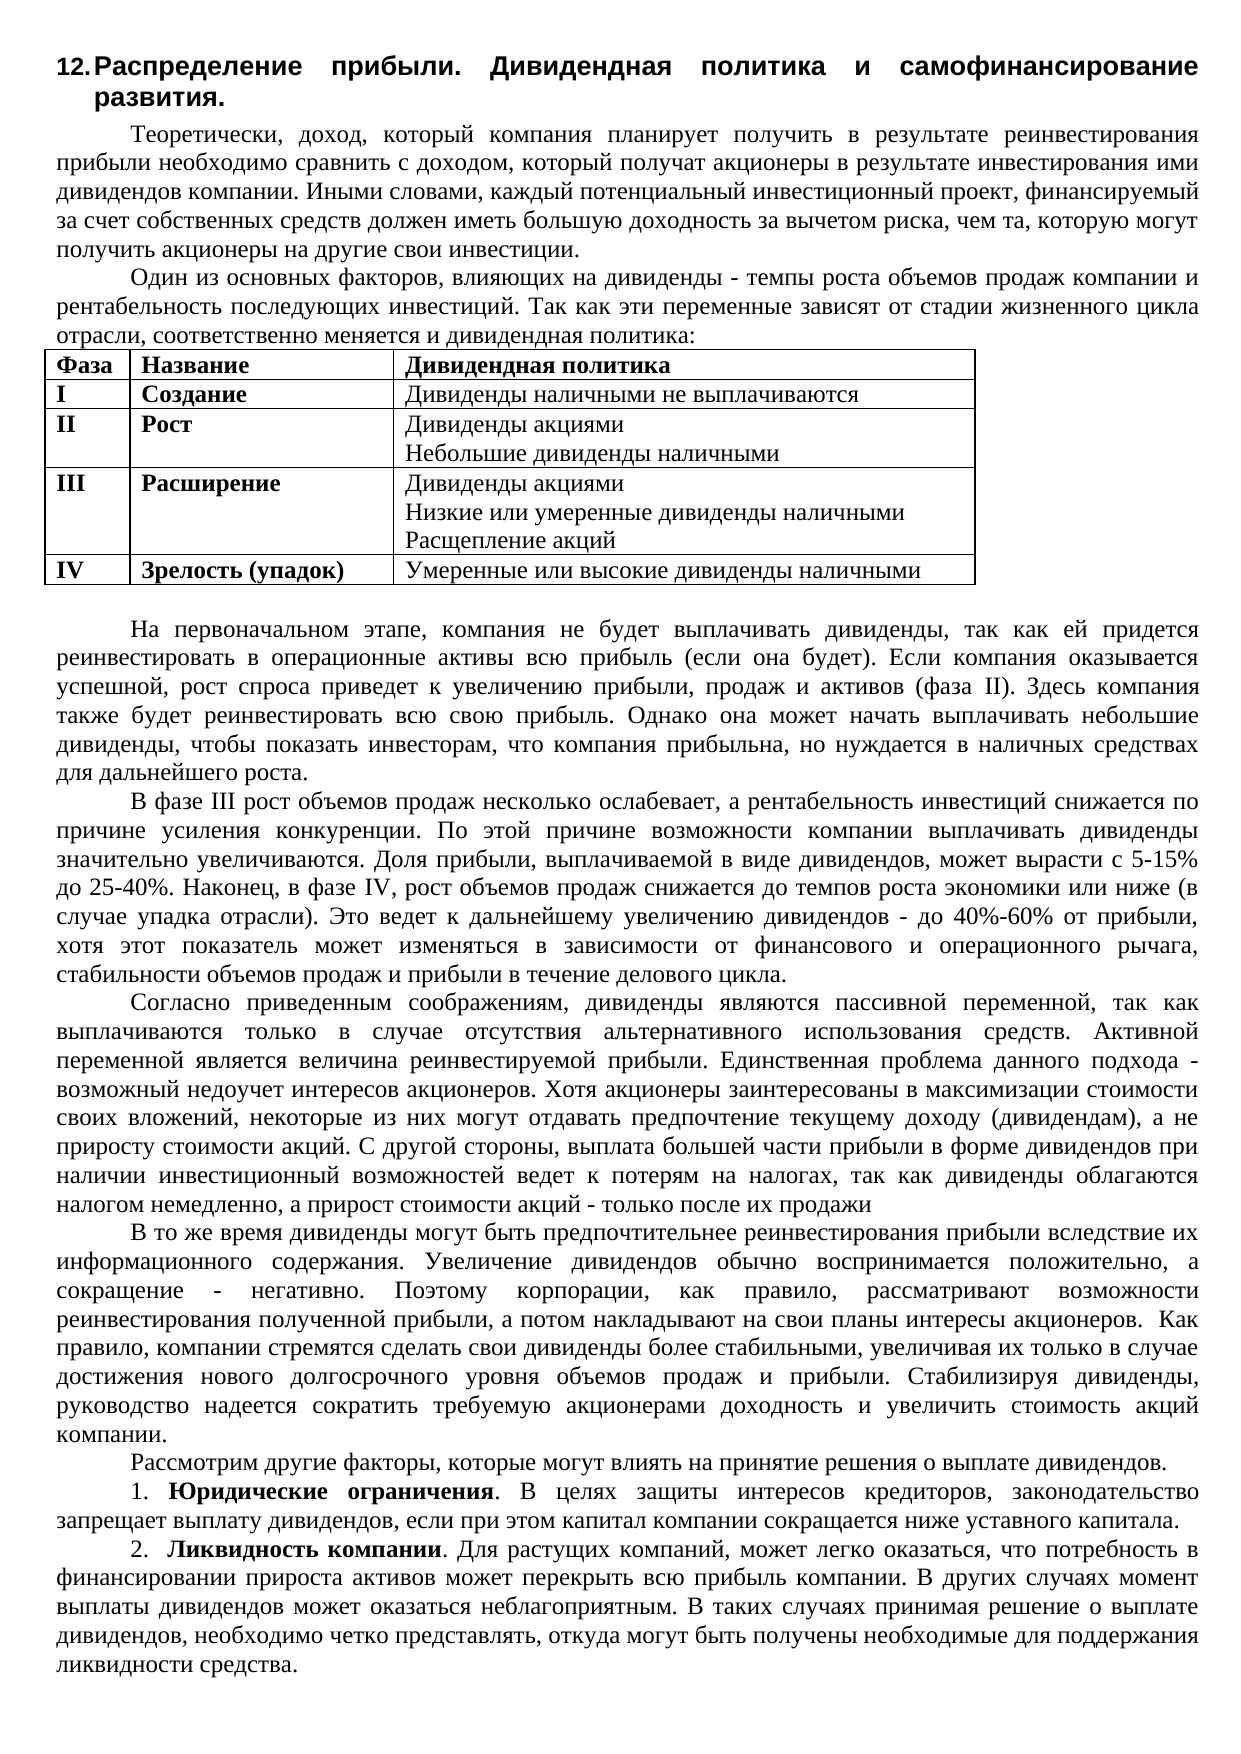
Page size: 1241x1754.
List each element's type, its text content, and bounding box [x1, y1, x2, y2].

table_cell II [46, 409, 129, 467]
text Рассмотрим другие факторы, которые могут влиять на принятие решения о выплате дивидендов. [56, 1447, 1200, 1476]
table_header Фаза [46, 350, 129, 378]
table_cell I [46, 380, 129, 408]
table_header Дивидендная политика [394, 350, 974, 378]
text На первоначальном этапе, компания не будет выплачивать дивиденды, так как ей придется реинвестировать в операционные активы всю прибыль (если она будет). Если компания оказывается успешной, рост спроса приведет к увеличению прибыли, продаж и активов (фаза II). Здесь компания также будет реинвестировать всю свою прибыль. Однако она может начать выплачивать небольшие дивиденды, чтобы показать инвесторам, что компания прибыльна, но нуждается в наличных средствах для дальнейшего роста. [56, 614, 1200, 786]
text В фазе III рост объемов продаж несколько ослабевает, а рентабельность инвестиций снижается по причине усиления конкуренции. По этой причине возможности компании выплачивать дивиденды значительно увеличиваются. Доля прибыли, выплачиваемой в виде дивидендов, может вырасти с 5-15% до 25-40%. Наконец, в фазе IV, рост объемов продаж снижается до темпов роста экономики или ниже (в случае упадка отрасли). Это ведет к дальнейшему увеличению дивидендов - до 40%-60% от прибыли, хотя этот показатель может изменяться в зависимости от финансового и операционного рычага, стабильности объемов продаж и прибыли в течение делового цикла. [56, 786, 1200, 987]
table_header Название [131, 350, 393, 378]
text Один из основных факторов, влияющих на дивиденды - темпы роста объемов продаж компании и рентабельность последующих инвестиций. Так как эти переменные зависят от стадии жизненного цикла отрасли, соответственно меняется и дивидендная политика: [56, 262, 1200, 349]
table_cell Дивиденды акциями Низкие или умеренные дивиденды наличными Расщепление акций [394, 468, 974, 554]
table_cell Рост [131, 409, 393, 467]
table_cell Умеренные или высокие дивиденды наличными [394, 555, 974, 584]
table_cell III [46, 468, 129, 554]
text 1. Юридические ограничения. В целях защиты интересов кредиторов, законодательство запрещает выплату дивидендов, если при этом капитал компании сокращается ниже уставного капитала. [56, 1476, 1200, 1534]
text 2. Ликвидность компании. Для растущих компаний, может легко оказаться, что потребность в финансировании прироста активов может перекрыть всю прибыль компании. В других случаях момент выплаты дивидендов может оказаться неблагоприятным. В таких случаях принимая решение о выплате дивидендов, необходимо четко представлять, откуда могут быть получены необходимые для поддержания ликвидности средства. [56, 1534, 1200, 1677]
text В то же время дивиденды могут быть предпочтительнее реинвестирования прибыли вследствие их информационного содержания. Увеличение дивидендов обычно воспринимается положительно, а сокращение - негативно. Поэтому корпорации, как правило, рассматривают возможности реинвестирования полученной прибыли, а потом накладывают на свои планы интересы акционеров. Как правило, компании стремятся сделать свои дивиденды более стабильными, увеличивая их только в случае достижения нового долгосрочного уровня объемов продаж и прибыли. Стабилизируя дивиденды, руководство надеется сократить требуемую акционерами доходность и увеличить стоимость акций компании. [56, 1217, 1200, 1447]
table_cell IV [46, 555, 129, 584]
text Теоретически, доход, который компания планирует получить в результате реинвестирования прибыли необходимо сравнить с доходом, который получат акционеры в результате инвестирования ими дивидендов компании. Иными словами, каждый потенциальный инвестиционный проект, финансируемый за счет собственных средств должен иметь большую доходность за вычетом риска, чем та, которую могут получить акционеры на другие свои инвестиции. [56, 119, 1200, 262]
text Согласно приведенным соображениям, дивиденды являются пассивной переменной, так как выплачиваются только в случае отсутствия альтернативного использования средств. Активной переменной является величина реинвестируемой прибыли. Единственная проблема данного подхода - возможный недоучет интересов акционеров. Хотя акционеры заинтересованы в максимизации стоимости своих вложений, некоторые из них могут отдавать предпочтение текущему доходу (дивидендам), а не приросту стоимости акций. С другой стороны, выплата большей части прибыли в форме дивидендов при наличии инвестиционный возможностей ведет к потерям на налогах, так как дивиденды облагаются налогом немедленно, а прирост стоимости акций - только после их продажи [56, 987, 1200, 1217]
table_cell Зрелость (упадок) [131, 555, 393, 584]
table_cell Дивиденды акциями Небольшие дивиденды наличными [394, 409, 974, 467]
table_cell Создание [131, 380, 393, 408]
subtitle Распределение прибыли. Дивидендная политика и самофинансирование развития. [56, 50, 1200, 112]
table_cell Дивиденды наличными не выплачиваются [394, 380, 974, 408]
table_cell Расширение [131, 468, 393, 554]
